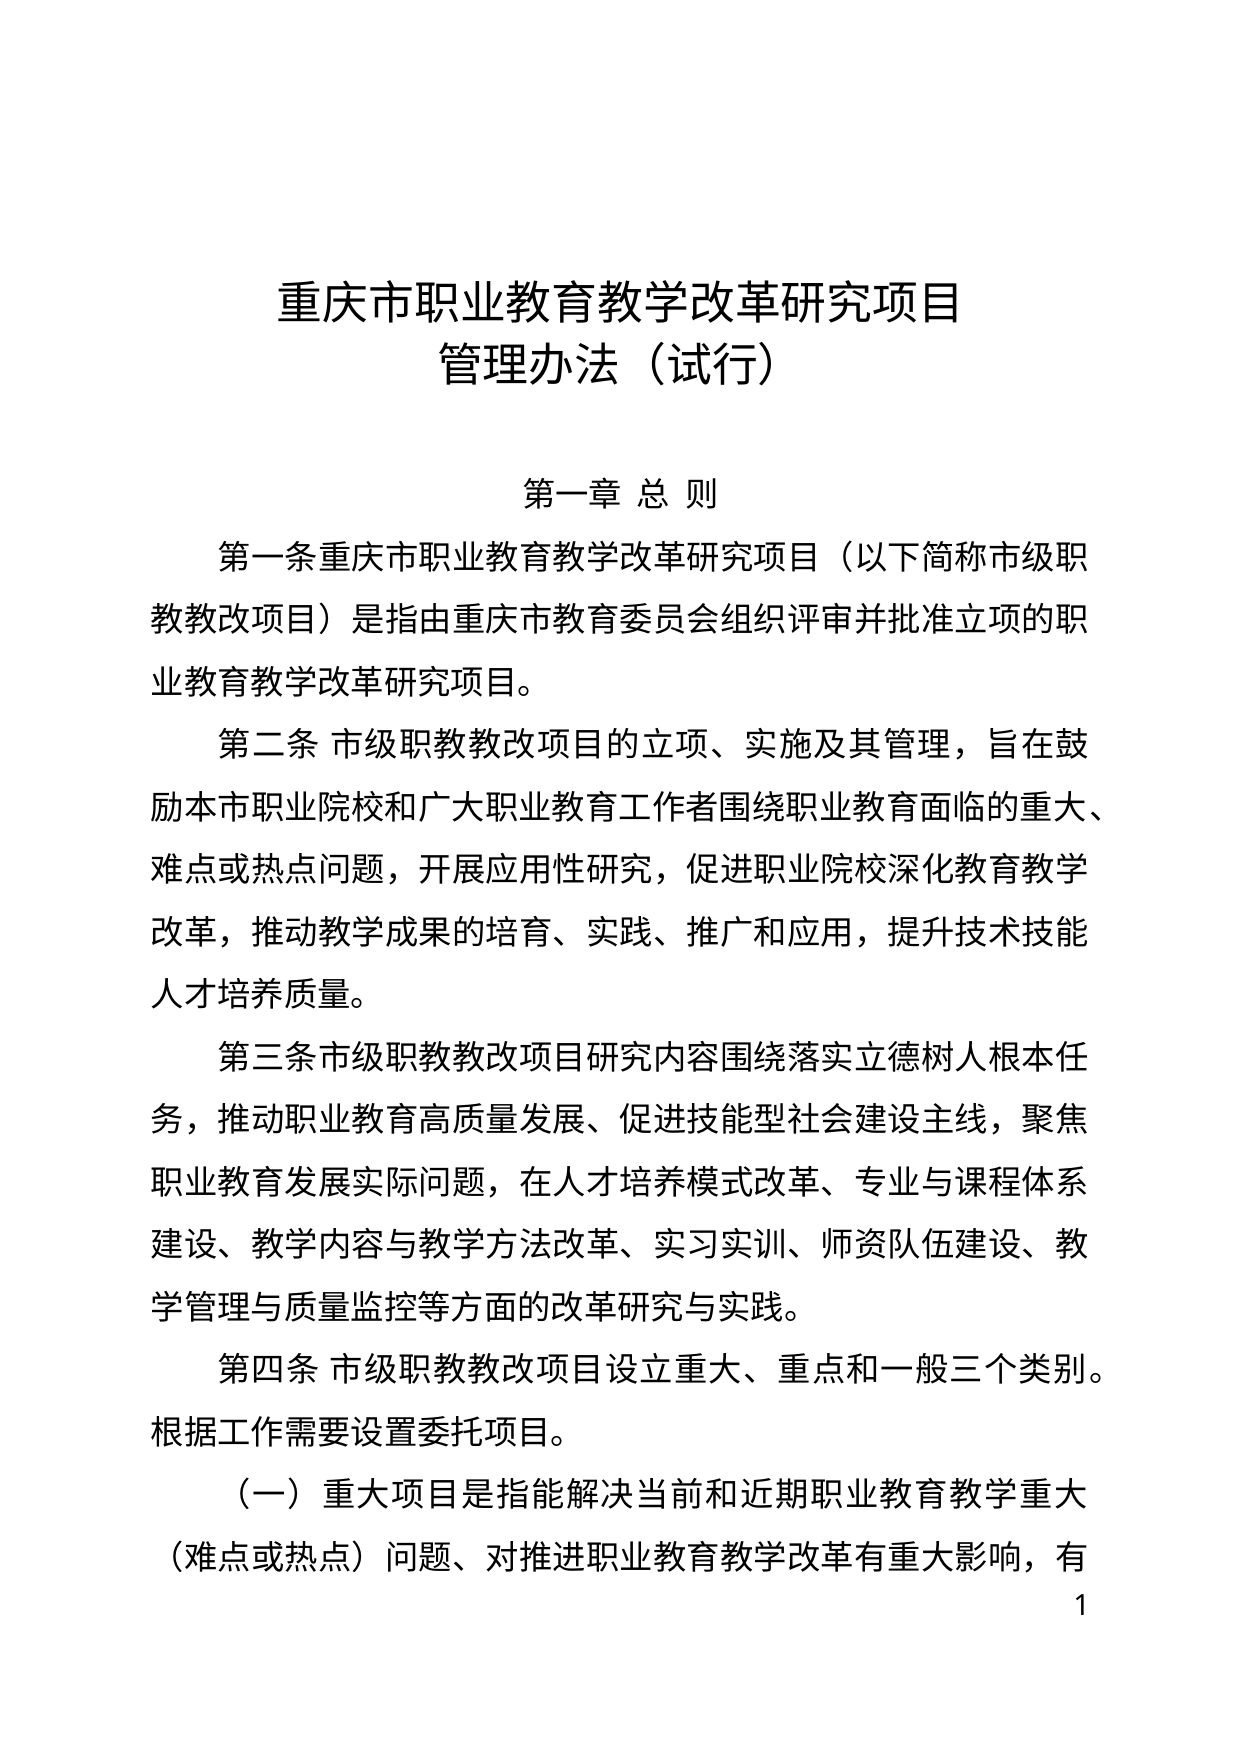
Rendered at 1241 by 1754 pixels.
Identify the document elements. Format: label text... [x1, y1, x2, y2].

text 第三条市级职教教改项目研究内容围绕落实立德树人根本任务，推动职业教育高质量发展、促进技能型社会建设主线，聚焦职业教育发展实际问题，在人才培养模式改革、专业与课程体系建设、教学内容与教学方法改革、实习实训、师资队伍建设、教学管理与质量监控等方面的改革研究与实践。 [151, 1019, 1089, 1332]
text 第一章 总 则 [151, 457, 1089, 519]
text 第二条 市级职教教改项目的立项、实施及其管理，旨在鼓励本市职业院校和广大职业教育工作者围绕职业教育面临的重大、难点或热点问题，开展应用性研究，促进职业院校深化教育教学改革，推动教学成果的培育、实践、推广和应用，提升技术技能人才培养质量。 [151, 707, 1089, 1019]
text 第一条重庆市职业教育教学改革研究项目（以下简称市级职教教改项目）是指由重庆市教育委员会组织评审并批准立项的职业教育教学改革研究项目。 [151, 519, 1089, 707]
text 管理办法（试行） [151, 332, 1089, 394]
text 重庆市职业教育教学改革研究项目 [151, 269, 1089, 332]
text 第四条 市级职教教改项目设立重大、重点和一般三个类别。根据工作需要设置委托项目。 [151, 1332, 1089, 1457]
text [151, 1457, 1089, 1582]
